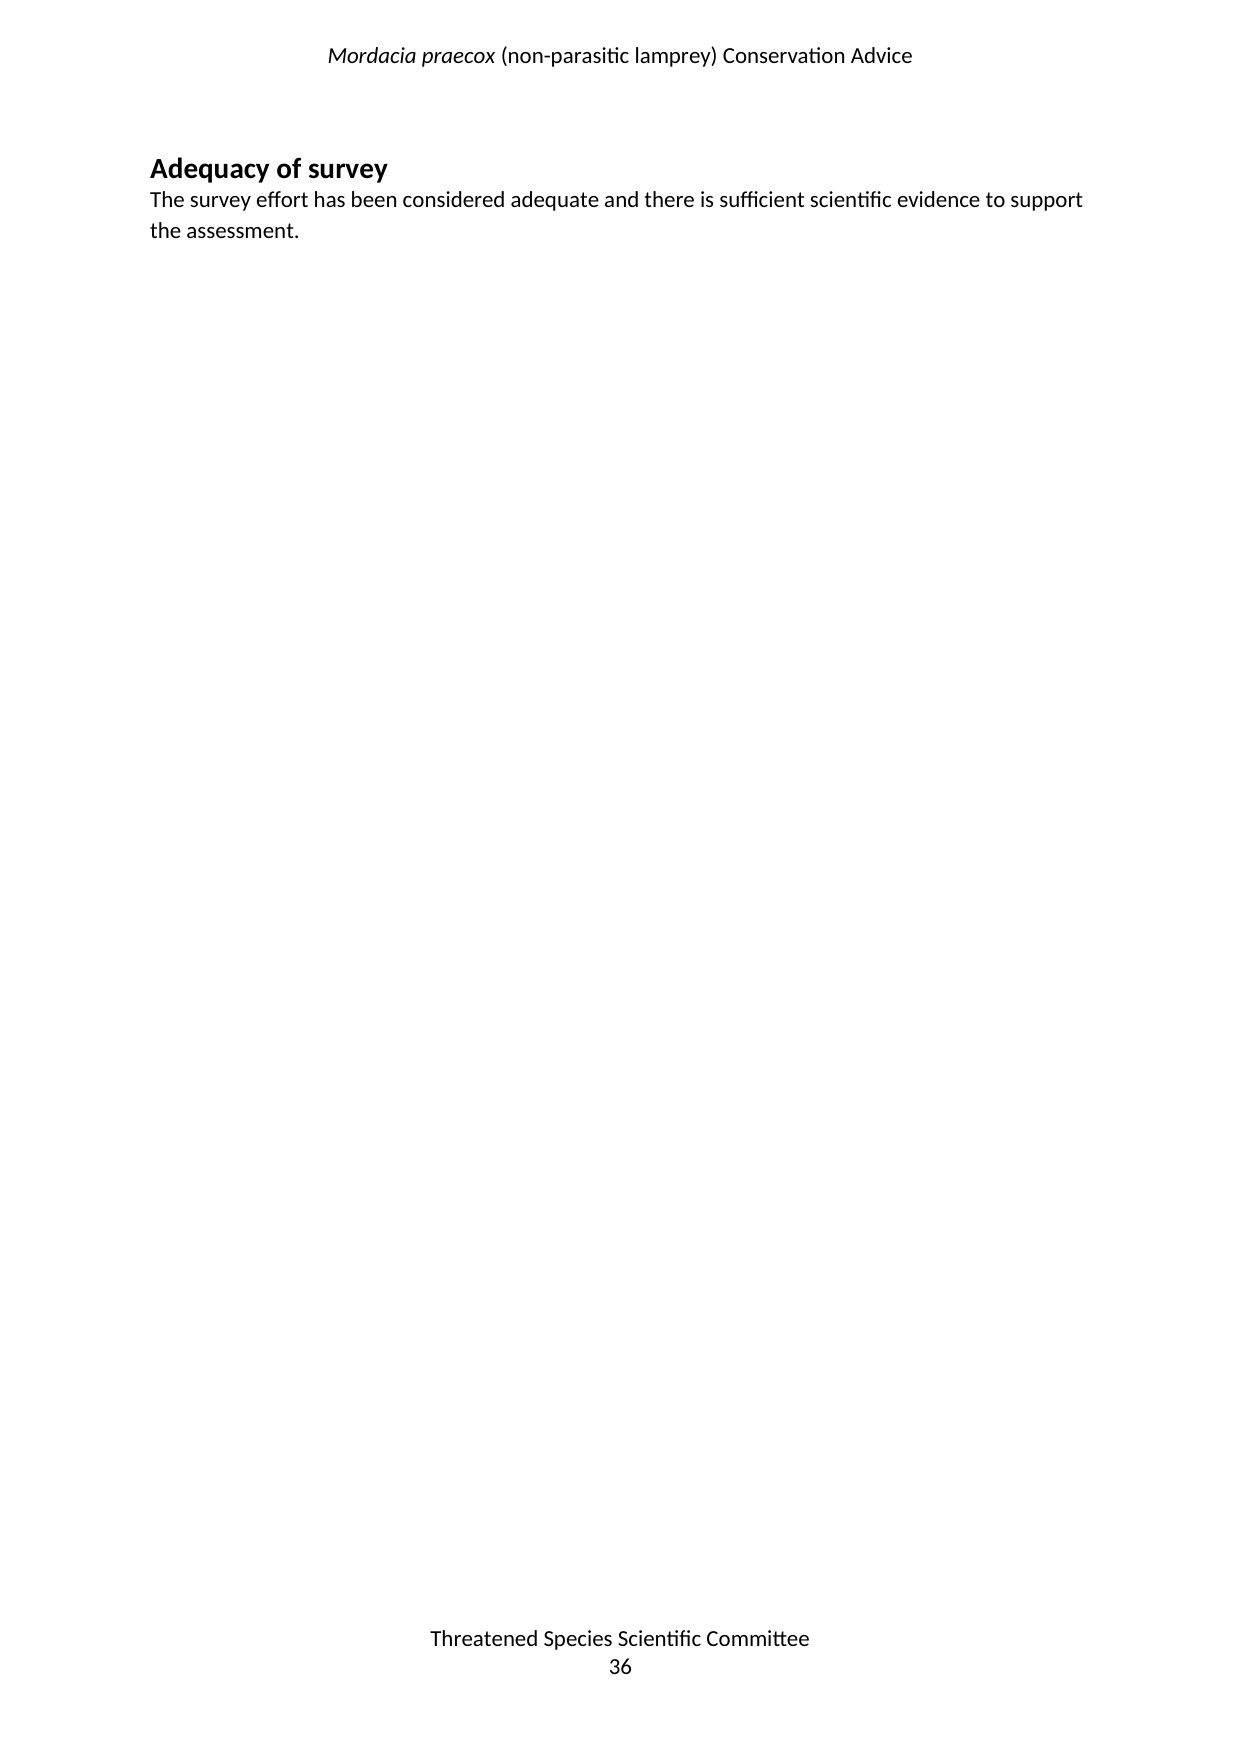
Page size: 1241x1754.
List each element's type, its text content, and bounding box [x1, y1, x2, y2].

text The survey effort has been considered adequate and there is sufficient scientific evidence to support the assessment. [150, 186, 1090, 244]
subtitle Adequacy of survey [150, 150, 1090, 186]
